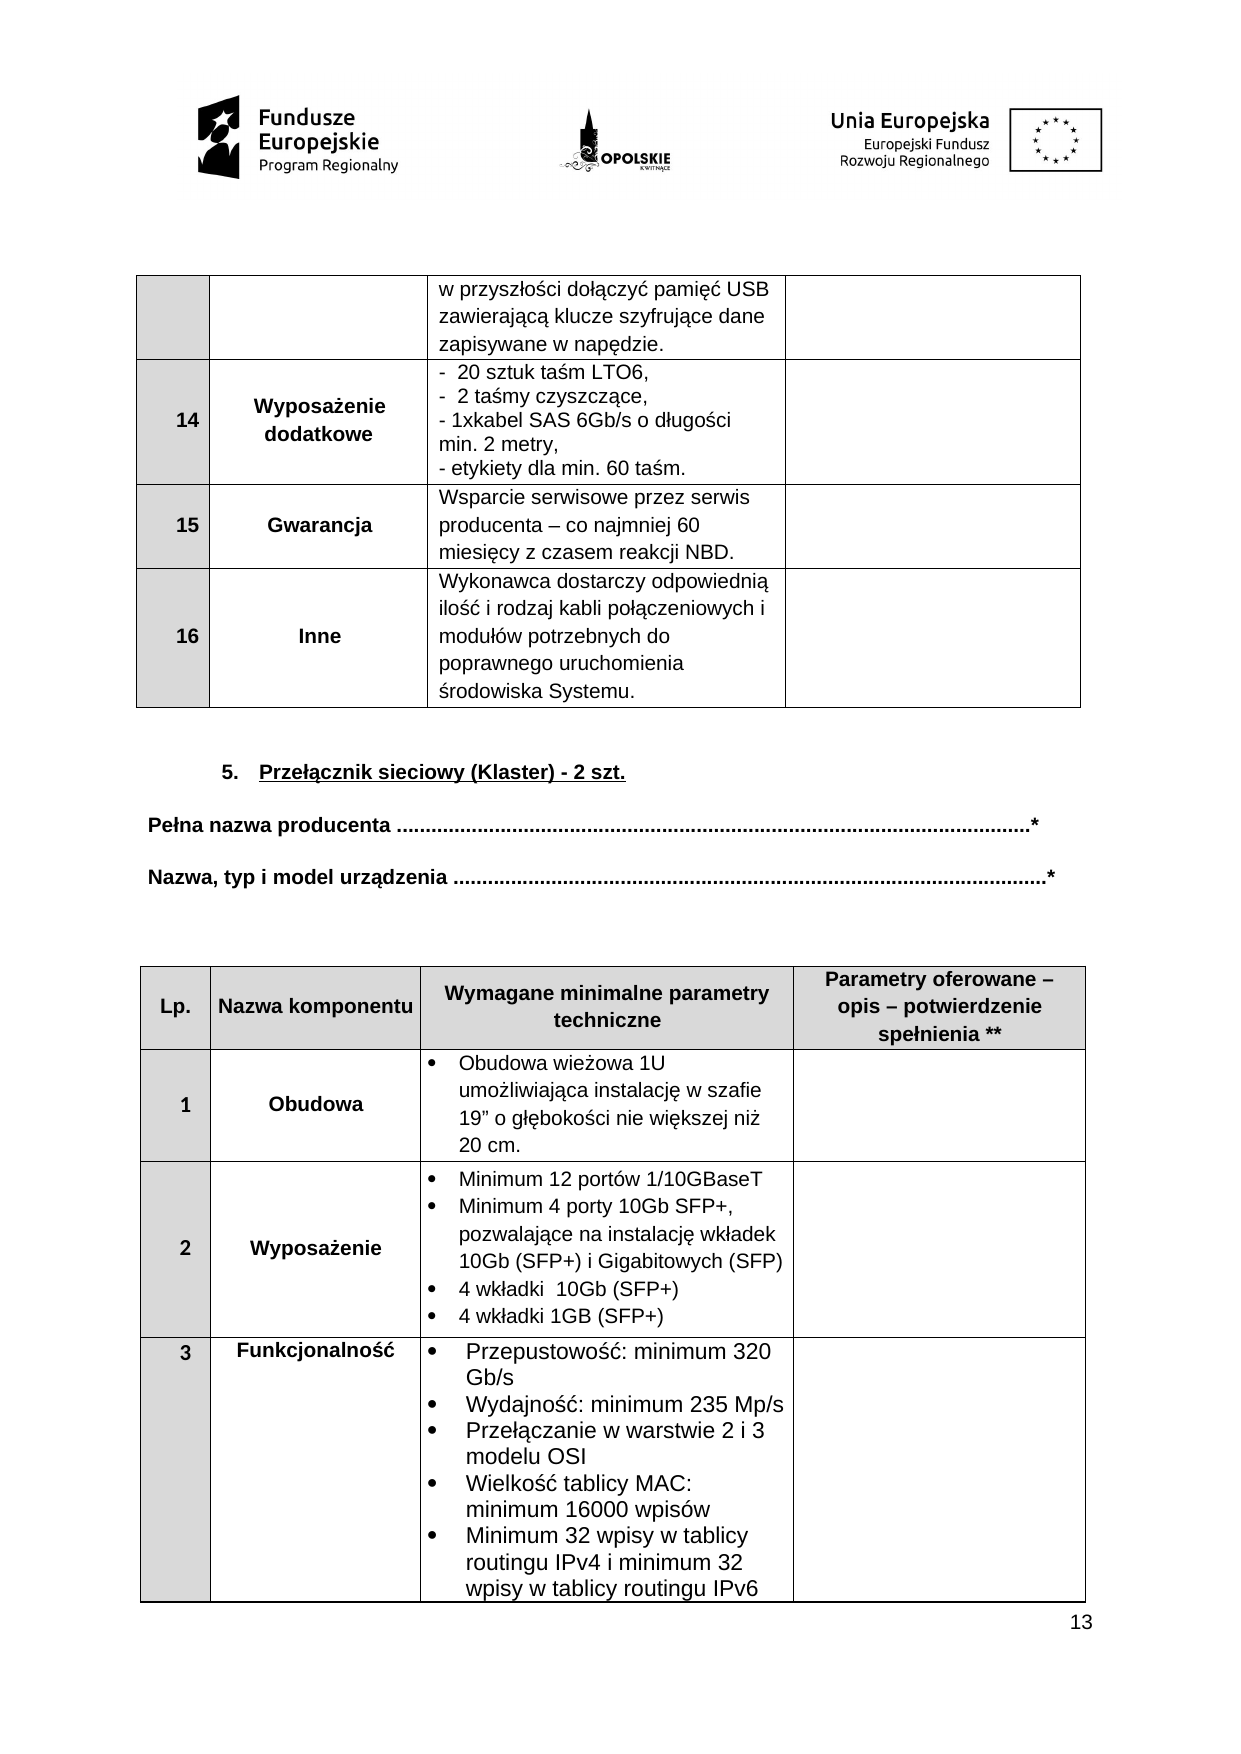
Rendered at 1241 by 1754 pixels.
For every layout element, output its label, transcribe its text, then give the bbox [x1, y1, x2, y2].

table_cell [794, 1162, 1085, 1337]
table_cell [786, 360, 1080, 484]
table_cell Minimum 12 portów 1/10GBaseT Minimum 4 porty 10Gb SFP+, pozwalające na instalację wkładek 10Gb (SFP+) i Gigabitowych (SFP) 4 wkładki 10Gb (SFP+) 4 wkładki 1GB (SFP+) [421, 1162, 793, 1337]
table_cell Obudowa [211, 1050, 420, 1161]
table_cell Wykonawca dostarczy odpowiednią ilość i rodzaj kabli połączeniowych i modułów potrzebnych do poprawnego uruchomienia środowiska Systemu. [428, 569, 785, 707]
table_cell [137, 485, 209, 568]
list Przełącznik sieciowy (Klaster) - 2 szt. [221, 760, 1093, 784]
table_cell Funkcjonalność [211, 1338, 420, 1601]
table_header Lp. [141, 967, 210, 1049]
table_cell [141, 1050, 210, 1161]
table_cell [786, 569, 1080, 707]
table_cell Gwarancja [210, 485, 427, 568]
table_cell Wyposażenie dodatkowe [210, 360, 427, 484]
table_cell [137, 569, 209, 707]
picture [177, 73, 1123, 200]
table_header Parametry oferowane – opis – potwierdzenie spełnienia ** [794, 967, 1085, 1049]
table_cell [137, 360, 209, 484]
table_cell Wsparcie serwisowe przez serwis producenta – co najmniej 60 miesięcy z czasem reakcji NBD. [428, 485, 785, 568]
table_cell [141, 1338, 210, 1601]
table_cell Inne [210, 569, 427, 707]
table_cell [141, 1162, 210, 1337]
table_cell [786, 485, 1080, 568]
table_cell [794, 1338, 1085, 1601]
table_cell Wyposażenie [211, 1162, 420, 1337]
table_cell [794, 1050, 1085, 1161]
table_header Nazwa komponentu [211, 967, 420, 1049]
text Nazwa, typ i model urządzenia .......................................................................................................* [148, 865, 1093, 889]
table_cell - 20 sztuk taśm LTO6, - 2 taśmy czyszczące, - 1xkabel SAS 6Gb/s o długości min. 2 metry, - etykiety dla min. 60 taśm. [428, 360, 785, 484]
table_cell Obudowa wieżowa 1U umożliwiająca instalację w szafie 19” o głębokości nie większej niż 20 cm. [421, 1050, 793, 1161]
text Pełna nazwa producenta ..............................................................................................................* [148, 813, 1093, 837]
table_cell [786, 276, 1080, 359]
table_header Wymagane minimalne parametry techniczne [421, 967, 793, 1049]
